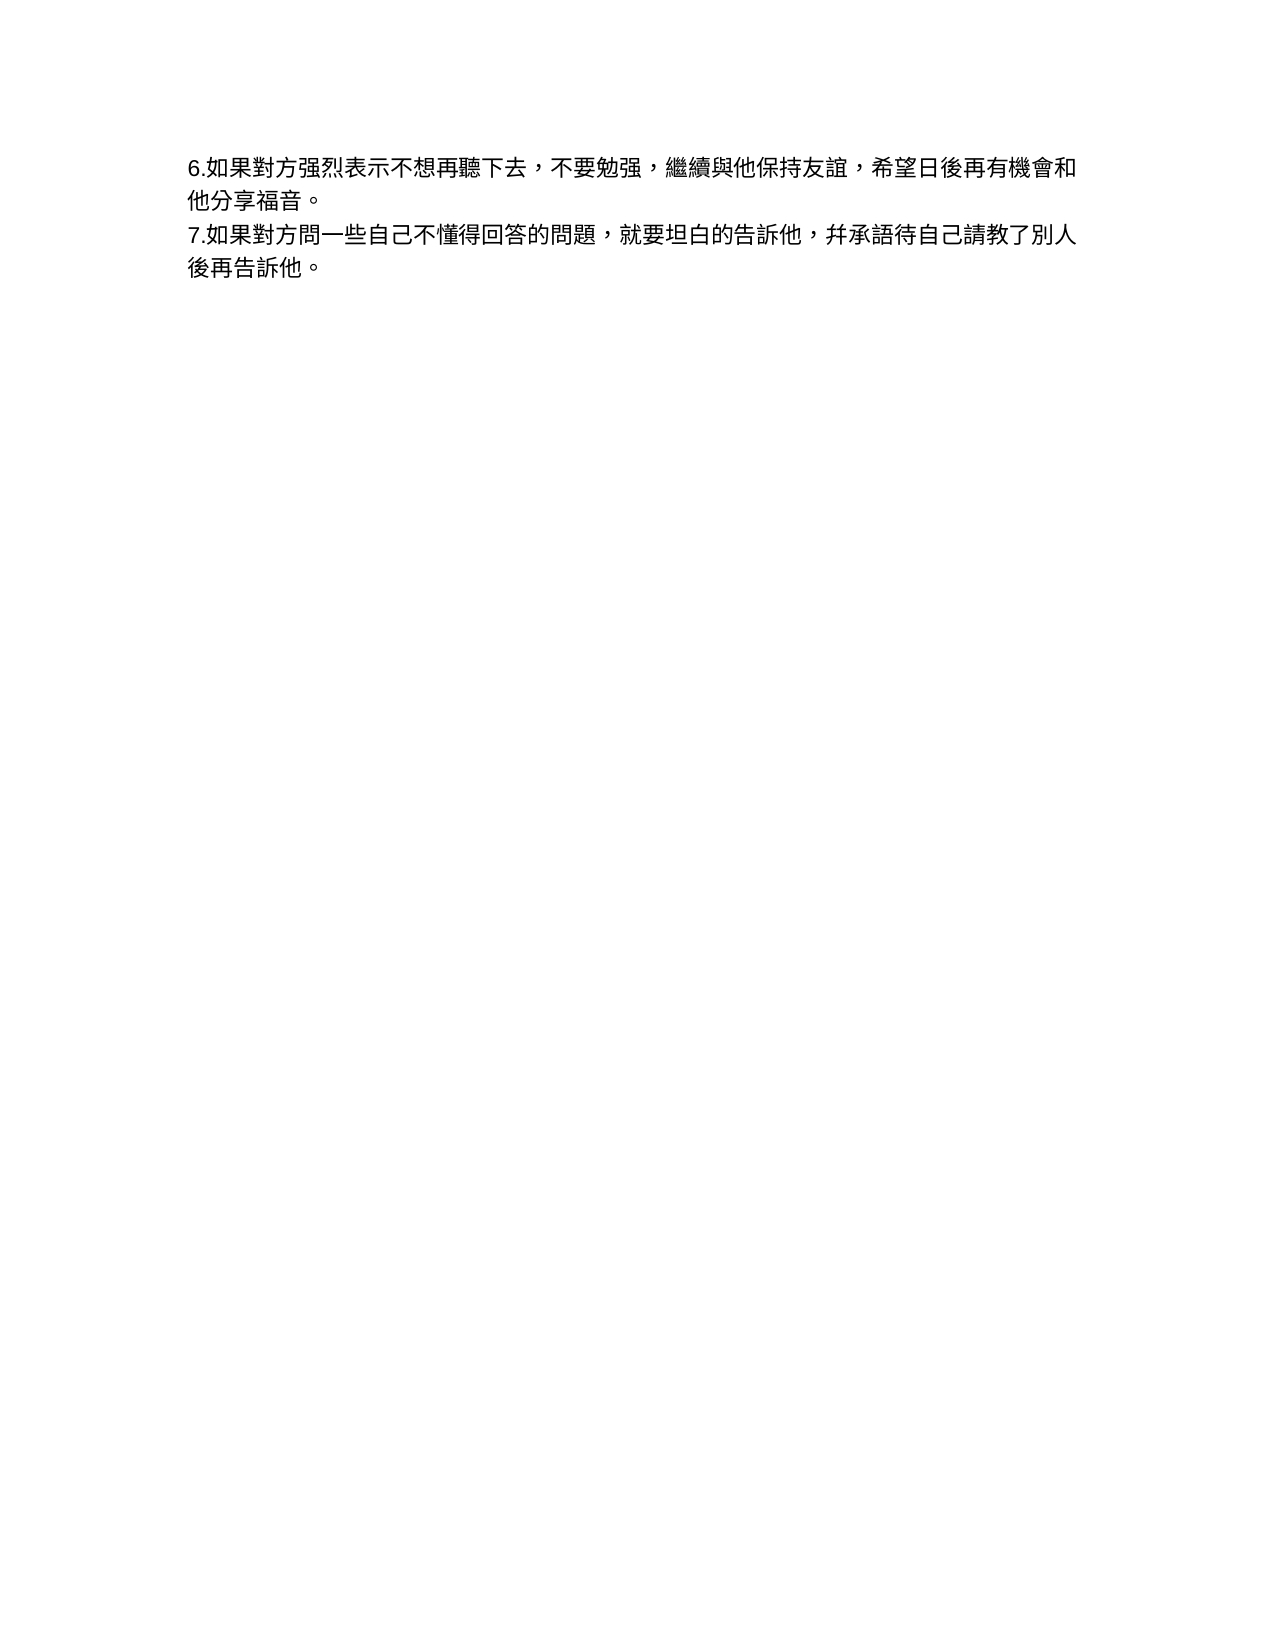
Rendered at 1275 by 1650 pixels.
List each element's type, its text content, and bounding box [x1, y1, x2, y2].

text 6.如果對方强烈表示不想再聽下去，不要勉强，繼續與他保持友誼，希望日後再有機會和他分享福音。 [187, 150, 1087, 216]
text 7.如果對方問一些自己不懂得回答的問題，就要坦白的告訴他，幷承語待自己請教了別人後再告訴他。 [187, 216, 1087, 283]
